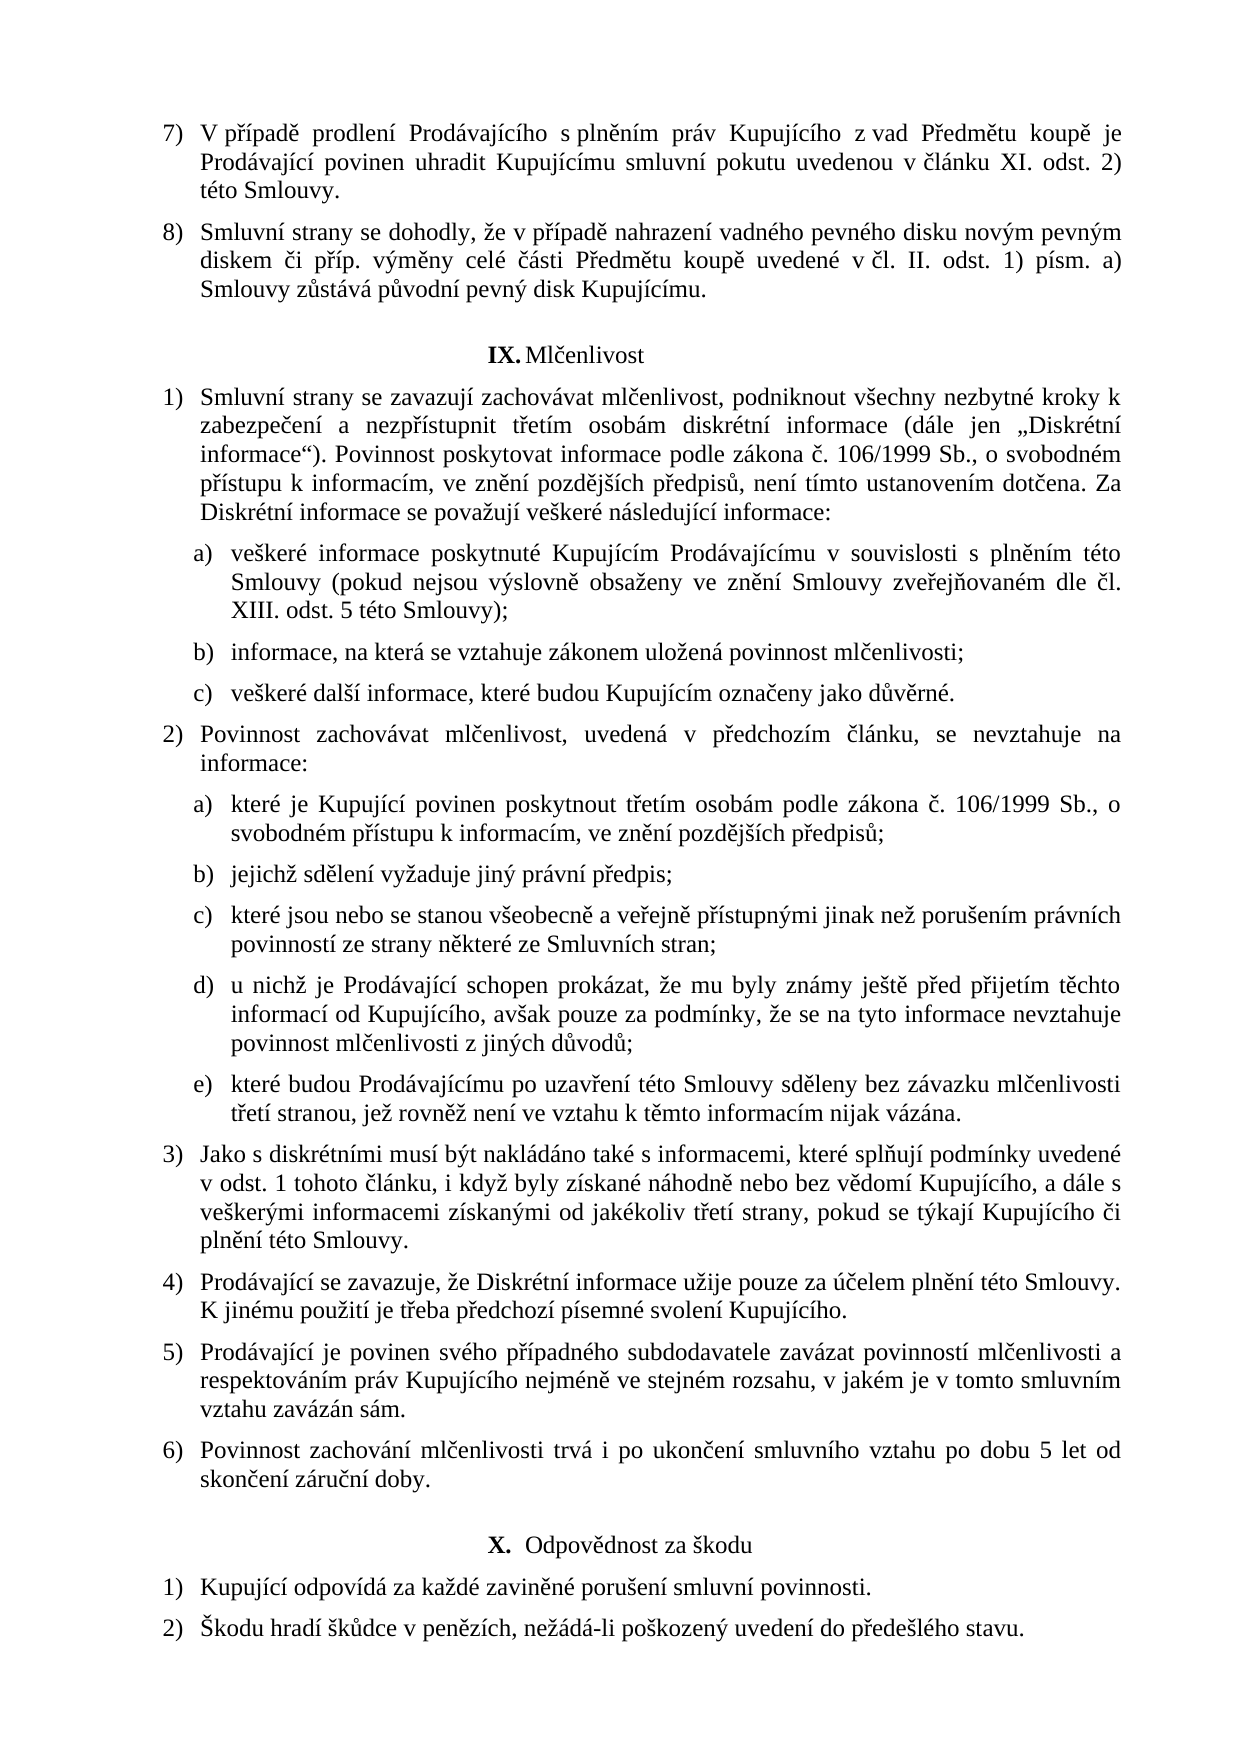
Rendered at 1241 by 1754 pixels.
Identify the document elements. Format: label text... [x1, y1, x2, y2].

subtitle Škodu hradí škůdce v penězích, nežádá-li poškozený uvedení do předešlého stavu. [162, 1613, 1122, 1642]
subtitle Smluvní strany se dohodly, že v případě nahrazení vadného pevného disku novým pevným diskem či příp. výměny celé části Předmětu koupě uvedené v čl. II. odst. 1) písm. a) Smlouvy zůstává původní pevný disk Kupujícímu. [162, 217, 1122, 303]
subtitle veškeré informace poskytnuté Kupujícím Prodávajícímu v souvislosti s plněním této Smlouvy (pokud nejsou výslovně obsaženy ve znění Smlouvy zveřejňovaném dle čl. XIII. odst. 5 této Smlouvy); [193, 538, 1122, 624]
subtitle Jako s diskrétními musí být nakládáno také s informacemi, které splňují podmínky uvedené v odst. 1 tohoto článku, i když byly získané náhodně nebo bez vědomí Kupujícího, a dále s veškerými informacemi získanými od jakékoliv třetí strany, pokud se týkají Kupujícího či plnění této Smlouvy. [162, 1139, 1122, 1254]
subtitle jejichž sdělení vyžaduje jiný právní předpis; [193, 859, 1122, 888]
subtitle u nichž je Prodávající schopen prokázat, že mu byly známy ještě před přijetím těchto informací od Kupujícího, avšak pouze za podmínky, že se na tyto informace nevztahuje povinnost mlčenlivosti z jiných důvodů; [193, 971, 1122, 1057]
subtitle Mlčenlivost [487, 341, 1122, 369]
subtitle veškeré další informace, které budou Kupujícím označeny jako důvěrné. [193, 678, 1122, 707]
subtitle Smluvní strany se zavazují zachovávat mlčenlivost, podniknout všechny nezbytné kroky k zabezpečení a nezpřístupnit třetím osobám diskrétní informace (dále jen „Diskrétní informace“). Povinnost poskytovat informace podle zákona č. 106/1999 Sb., o svobodném přístupu k informacím, ve znění pozdějších předpisů, není tímto ustanovením dotčena. Za Diskrétní informace se považují veškeré následující informace: [162, 382, 1122, 526]
subtitle které jsou nebo se stanou všeobecně a veřejně přístupnými jinak než porušením právních povinností ze strany některé ze Smluvních stran; [193, 901, 1122, 958]
subtitle které budou Prodávajícímu po uzavření této Smlouvy sděleny bez závazku mlčenlivosti třetí stranou, jež rovněž není ve vztahu k těmto informacím nijak vázána. [193, 1069, 1122, 1127]
subtitle Povinnost zachovávat mlčenlivost, uvedená v předchozím článku, se nevztahuje na informace: [162, 719, 1122, 777]
subtitle Odpovědnost za škodu [487, 1531, 1122, 1559]
subtitle Kupující odpovídá za každé zaviněné porušení smluvní povinnosti. [162, 1572, 1122, 1601]
subtitle informace, na která se vztahuje zákonem uložená povinnost mlčenlivosti; [193, 637, 1122, 666]
subtitle Prodávající je povinen svého případného subdodavatele zavázat povinností mlčenlivosti a respektováním práv Kupujícího nejméně ve stejném rozsahu, v jakém je v tomto smluvním vztahu zavázán sám. [162, 1337, 1122, 1423]
subtitle Prodávající se zavazuje, že Diskrétní informace užije pouze za účelem plnění této Smlouvy. K jinému použití je třeba předchozí písemné svolení Kupujícího. [162, 1267, 1122, 1324]
subtitle V případě prodlení Prodávajícího s plněním práv Kupujícího z vad Předmětu koupě je Prodávající povinen uhradit Kupujícímu smluvní pokutu uvedenou v článku XI. odst. 2) této Smlouvy. [162, 118, 1122, 204]
subtitle které je Kupující povinen poskytnout třetím osobám podle zákona č. 106/1999 Sb., o svobodném přístupu k informacím, ve znění pozdějších předpisů; [193, 789, 1122, 847]
subtitle Povinnost zachování mlčenlivosti trvá i po ukončení smluvního vztahu po dobu 5 let od skončení záruční doby. [162, 1436, 1122, 1493]
